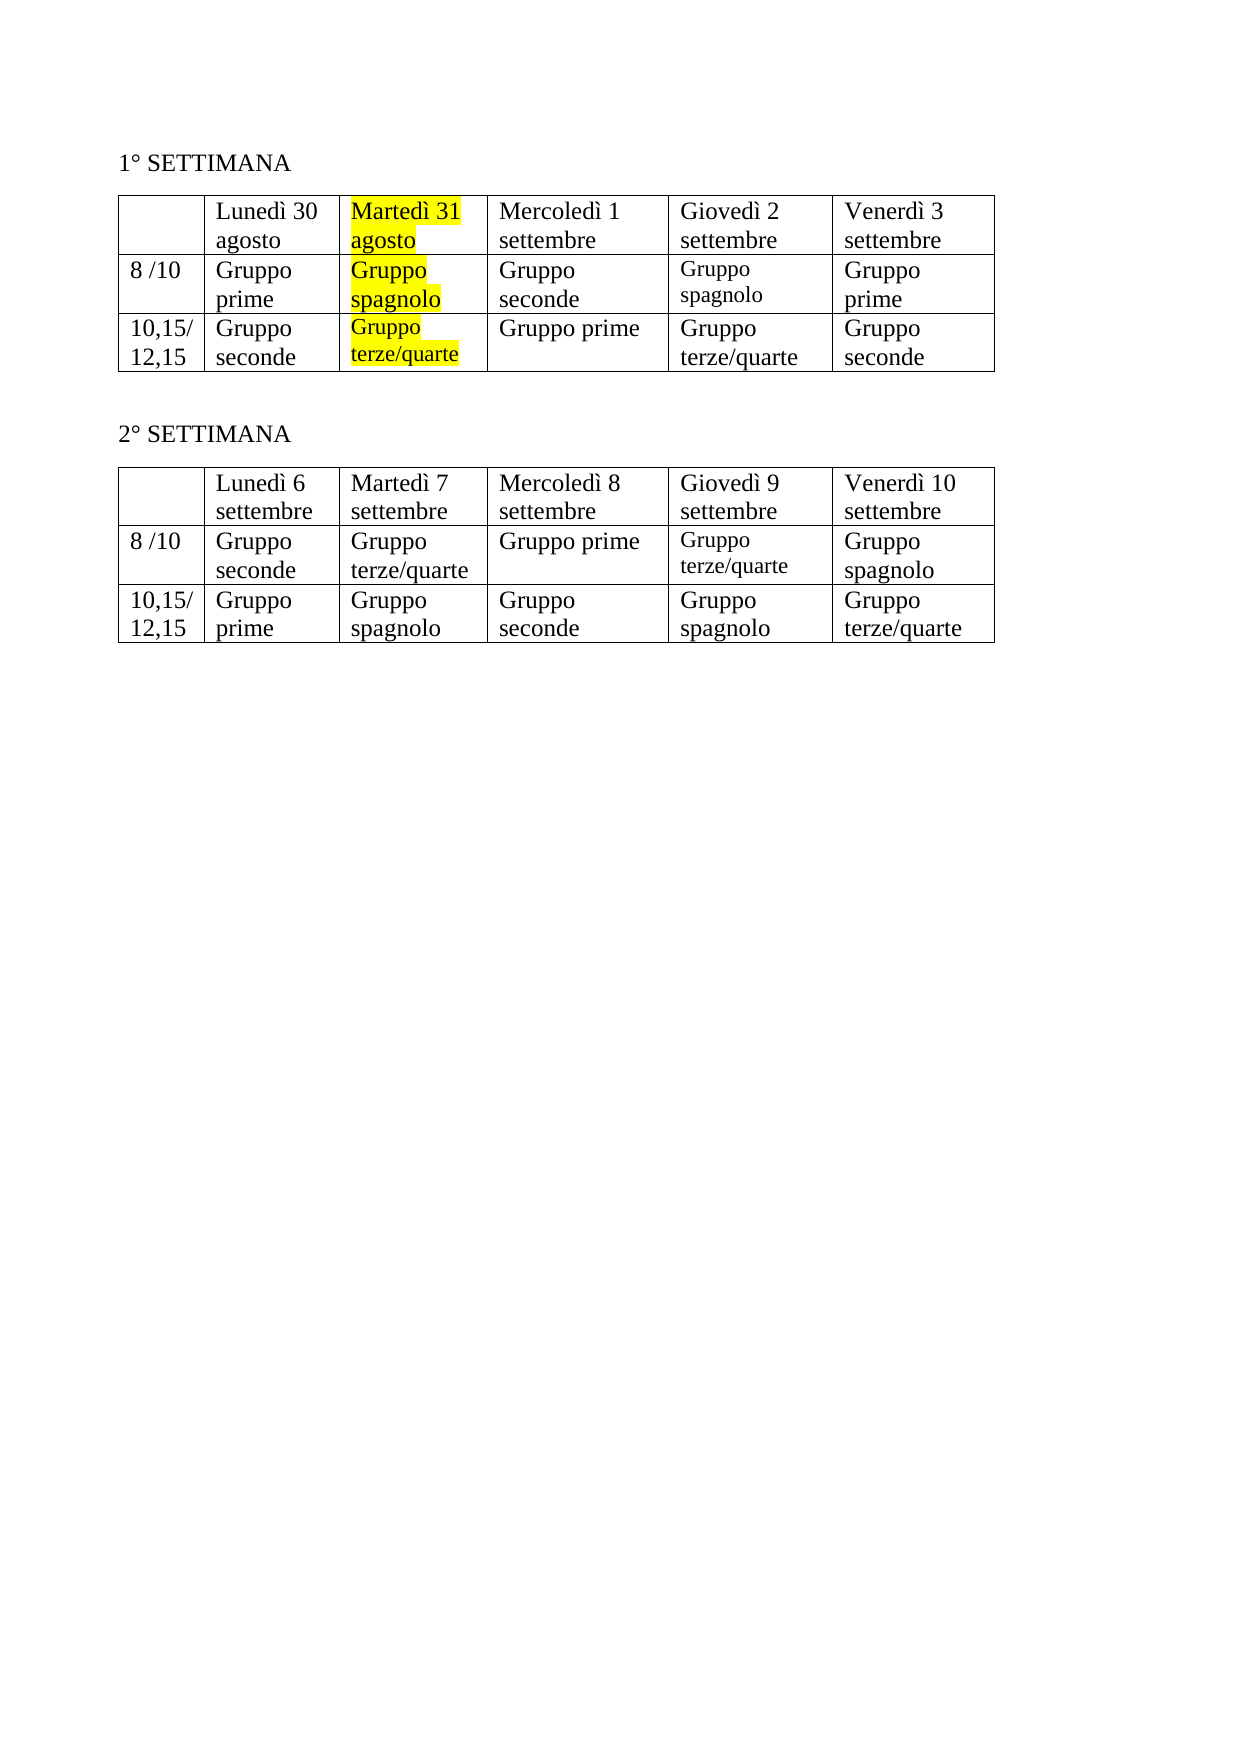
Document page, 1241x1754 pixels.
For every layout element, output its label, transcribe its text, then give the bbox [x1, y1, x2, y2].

table_cell Gruppo spagnolo [427, 255, 487, 312]
table_header [119, 468, 204, 525]
table_cell Gruppo terze/quarte [340, 526, 487, 584]
table_cell 8 /10 [119, 255, 204, 312]
table_header Lunedì 6 settembre [205, 468, 339, 525]
table_header Mercoledì 1 settembre [488, 196, 668, 254]
table_cell 10,15/ 12,15 [119, 314, 204, 371]
table_header Giovedì 9 settembre [669, 468, 832, 525]
table_cell Gruppo spagnolo [340, 585, 487, 642]
table_header Martedì 7 settembre [340, 468, 487, 525]
table_cell Gruppo terze/quarte [669, 526, 832, 584]
table_cell Gruppo prime [488, 526, 668, 584]
table_header Mercoledì 8 settembre [488, 468, 668, 525]
table_cell Gruppo prime [488, 314, 668, 371]
table_cell Gruppo seconde [205, 314, 339, 371]
table_header Venerdì 3 settembre [833, 196, 994, 254]
table_cell Gruppo terze/quarte [669, 314, 832, 371]
table_cell Gruppo seconde [833, 314, 994, 371]
table_cell Gruppo spagnolo [833, 526, 994, 584]
table_header Martedì 31 agosto [416, 196, 487, 254]
table_cell Gruppo spagnolo [669, 585, 832, 642]
table_header Lunedì 30 agosto [205, 196, 339, 254]
table_header Giovedì 2 settembre [669, 196, 832, 254]
table_cell Gruppo prime [205, 255, 339, 312]
table_cell Gruppo seconde [488, 585, 668, 642]
table_cell Gruppo seconde [205, 526, 339, 584]
table_cell Gruppo spagnolo [669, 255, 832, 312]
text 2° SETTIMANA [118, 419, 1122, 448]
table_cell Gruppo seconde [488, 255, 668, 312]
text 1° SETTIMANA [118, 148, 1122, 176]
table_cell Gruppo prime [205, 585, 339, 642]
table_cell 10,15/ 12,15 [119, 585, 204, 642]
table_cell Gruppo prime [833, 255, 994, 312]
table_cell Gruppo terze/quarte [833, 585, 994, 642]
table_header Venerdì 10 settembre [833, 468, 994, 525]
table_cell Gruppo terze/quarte [340, 314, 487, 371]
table_cell 8 /10 [119, 526, 204, 584]
table_header [119, 196, 204, 254]
